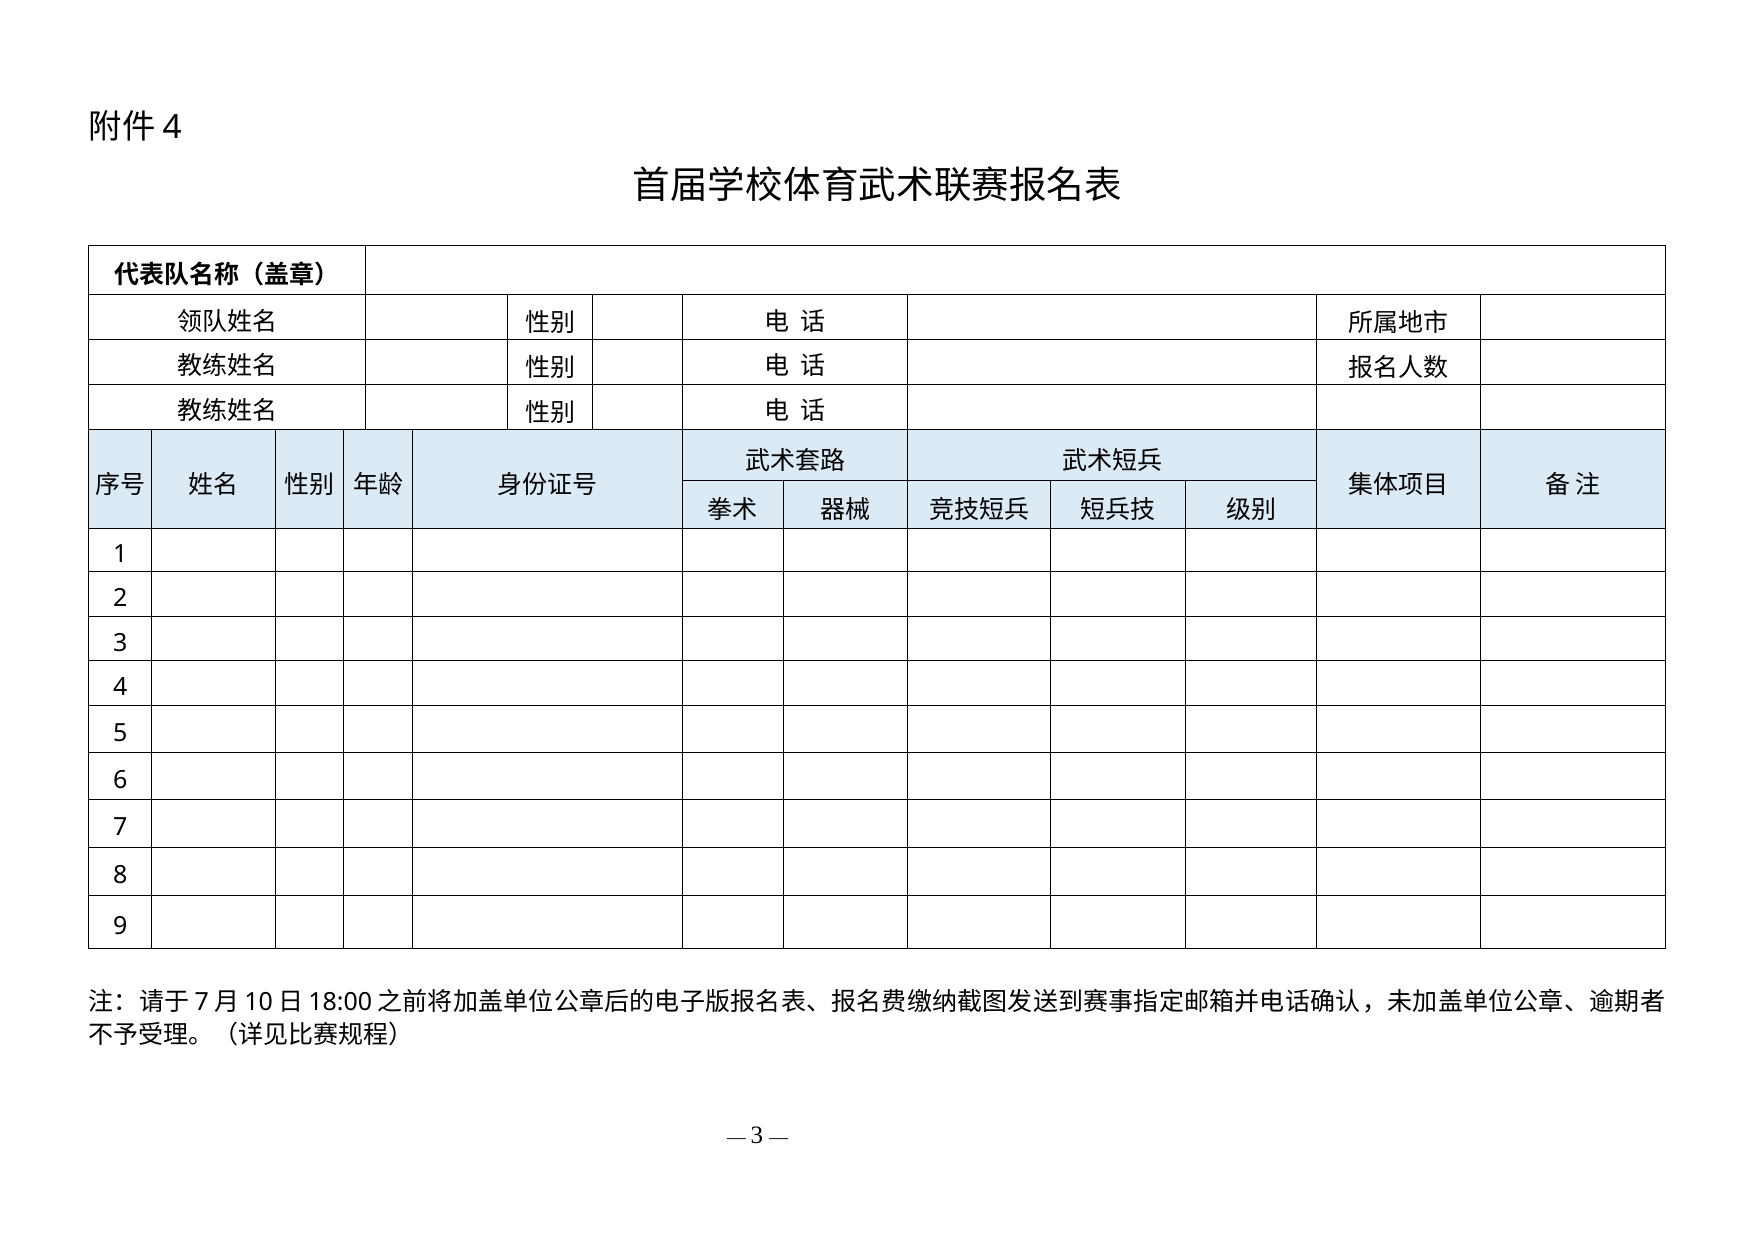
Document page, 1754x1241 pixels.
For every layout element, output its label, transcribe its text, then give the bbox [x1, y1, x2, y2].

table_cell [1186, 896, 1316, 948]
table_cell [152, 706, 275, 752]
table_cell 武术套路 [683, 430, 907, 480]
table_cell 领队姓名 [89, 295, 365, 339]
text 注：请于7月10日18:00之前将加盖单位公章后的电子版报名表、报名费缴纳截图发送到赛事指定邮箱并电话确认，未加盖单位公章、逾期者不予受理。（详见比赛规程） [88, 984, 1665, 1051]
table_cell 1 [89, 529, 151, 571]
table_cell 电 话 [683, 385, 907, 429]
table_cell [1051, 617, 1185, 660]
table_cell [908, 529, 1050, 571]
table_cell 序号 [89, 430, 151, 528]
table_cell 电 话 [683, 340, 907, 384]
table_cell [276, 800, 343, 846]
table_cell [1317, 661, 1480, 705]
table_cell [1051, 706, 1185, 752]
table_cell [593, 340, 682, 384]
table_cell 姓名 [152, 430, 275, 528]
table_cell [908, 896, 1050, 948]
table_cell [413, 706, 682, 752]
table_cell [1481, 617, 1665, 660]
table_cell [413, 529, 682, 571]
table_cell 短兵技 [1051, 481, 1185, 528]
table_cell [1186, 572, 1316, 616]
table_cell [1481, 340, 1665, 384]
table_cell 2 [89, 572, 151, 616]
table_cell [1051, 848, 1185, 894]
table_cell 教练姓名 [89, 340, 365, 384]
table_cell 武术短兵 [908, 430, 1316, 480]
table_cell 4 [89, 661, 151, 705]
table_cell [908, 661, 1050, 705]
table_cell [683, 753, 783, 799]
table_cell [344, 572, 412, 616]
table_cell [908, 753, 1050, 799]
table_cell [1186, 529, 1316, 571]
table_cell [1317, 385, 1480, 429]
table_cell [344, 661, 412, 705]
table_cell [1481, 385, 1665, 429]
table_cell [1317, 617, 1480, 660]
table_cell [683, 896, 783, 948]
table_cell [1317, 706, 1480, 752]
table_cell [276, 661, 343, 705]
table_header 代表队名称（盖章） [89, 246, 365, 294]
table_cell 拳术 [683, 481, 783, 528]
table_cell 器械 [784, 481, 907, 528]
table_cell [413, 572, 682, 616]
table_cell 所属地市 [1317, 295, 1480, 339]
table_cell [908, 617, 1050, 660]
table_cell [413, 800, 682, 846]
table_cell 性别 [508, 340, 592, 384]
table_cell [1481, 295, 1665, 339]
table_cell [1481, 572, 1665, 616]
table_cell 备 注 [1481, 430, 1665, 528]
table_cell [366, 340, 507, 384]
text 附件4 [88, 99, 1665, 149]
table_cell [276, 753, 343, 799]
table_cell [1317, 896, 1480, 948]
table_cell [344, 800, 412, 846]
table_cell [1317, 753, 1480, 799]
table_cell [366, 385, 507, 429]
table_cell 教练姓名 [89, 385, 365, 429]
table_cell [784, 896, 907, 948]
table_cell 8 [89, 848, 151, 894]
table_cell [413, 896, 682, 948]
table_cell [1051, 896, 1185, 948]
table_header [366, 246, 1665, 294]
table_cell [152, 661, 275, 705]
table_cell [1051, 572, 1185, 616]
table_cell [683, 529, 783, 571]
table_cell [344, 529, 412, 571]
table_cell [593, 385, 682, 429]
table_cell [908, 385, 1316, 429]
table_cell [276, 896, 343, 948]
text 首届学校体育武术联赛报名表 [88, 159, 1665, 209]
table_cell [413, 848, 682, 894]
table_cell [276, 529, 343, 571]
table_cell [1481, 706, 1665, 752]
table_cell [683, 572, 783, 616]
table_cell [276, 848, 343, 894]
table_cell 性别 [508, 295, 592, 339]
table_cell [1186, 848, 1316, 894]
table_cell [908, 706, 1050, 752]
table_cell [784, 848, 907, 894]
table_cell 9 [89, 896, 151, 948]
table_cell [413, 661, 682, 705]
table_cell [413, 753, 682, 799]
table_cell [344, 617, 412, 660]
table_cell 集体项目 [1317, 430, 1480, 528]
table_cell [908, 800, 1050, 846]
table_cell [152, 617, 275, 660]
table_cell [908, 295, 1316, 339]
table_cell [908, 572, 1050, 616]
table_cell [1051, 753, 1185, 799]
table_cell [1481, 848, 1665, 894]
table_cell [152, 800, 275, 846]
table_cell [1186, 661, 1316, 705]
table_cell [1051, 661, 1185, 705]
table_cell [683, 661, 783, 705]
table_cell [152, 572, 275, 616]
table_cell [276, 572, 343, 616]
table_cell [593, 295, 682, 339]
table_cell [784, 572, 907, 616]
table_cell [1186, 706, 1316, 752]
table_cell [1051, 529, 1185, 571]
table_cell [908, 848, 1050, 894]
table_cell 5 [89, 706, 151, 752]
table_cell 竞技短兵 [908, 481, 1050, 528]
table_cell [908, 340, 1316, 384]
table_cell [1186, 617, 1316, 660]
table_cell [1481, 800, 1665, 846]
table_cell [152, 753, 275, 799]
table_cell [784, 800, 907, 846]
table_cell [1051, 800, 1185, 846]
table_cell [1481, 661, 1665, 705]
table_cell [344, 896, 412, 948]
table_cell [784, 529, 907, 571]
table_cell [683, 848, 783, 894]
table_cell [1317, 529, 1480, 571]
table_cell 6 [89, 753, 151, 799]
table_cell 性别 [508, 385, 592, 429]
table_cell [413, 617, 682, 660]
table_cell [1317, 848, 1480, 894]
table_cell [683, 800, 783, 846]
table_cell [276, 617, 343, 660]
table_cell [784, 706, 907, 752]
table_cell [344, 706, 412, 752]
table_cell [1186, 753, 1316, 799]
table_cell [683, 617, 783, 660]
table_cell [784, 617, 907, 660]
table_cell [1317, 800, 1480, 846]
table_cell [1481, 896, 1665, 948]
table_cell 年龄 [344, 430, 412, 528]
table_cell [1481, 753, 1665, 799]
table_cell 级别 [1186, 481, 1316, 528]
table_cell 性别 [276, 430, 343, 528]
table_cell [1481, 529, 1665, 571]
table_cell [1186, 800, 1316, 846]
table_cell 7 [89, 800, 151, 846]
table_cell [784, 753, 907, 799]
table_cell [784, 661, 907, 705]
table_cell [276, 706, 343, 752]
table_cell [1317, 572, 1480, 616]
table_cell [152, 896, 275, 948]
table_cell 电 话 [683, 295, 907, 339]
table_cell [344, 848, 412, 894]
table_cell 3 [89, 617, 151, 660]
table_cell [683, 706, 783, 752]
table_cell [152, 529, 275, 571]
table_cell 报名人数 [1317, 340, 1480, 384]
table_cell [344, 753, 412, 799]
table_cell [152, 848, 275, 894]
table_cell 身份证号 [413, 430, 682, 528]
table_cell [366, 295, 507, 339]
